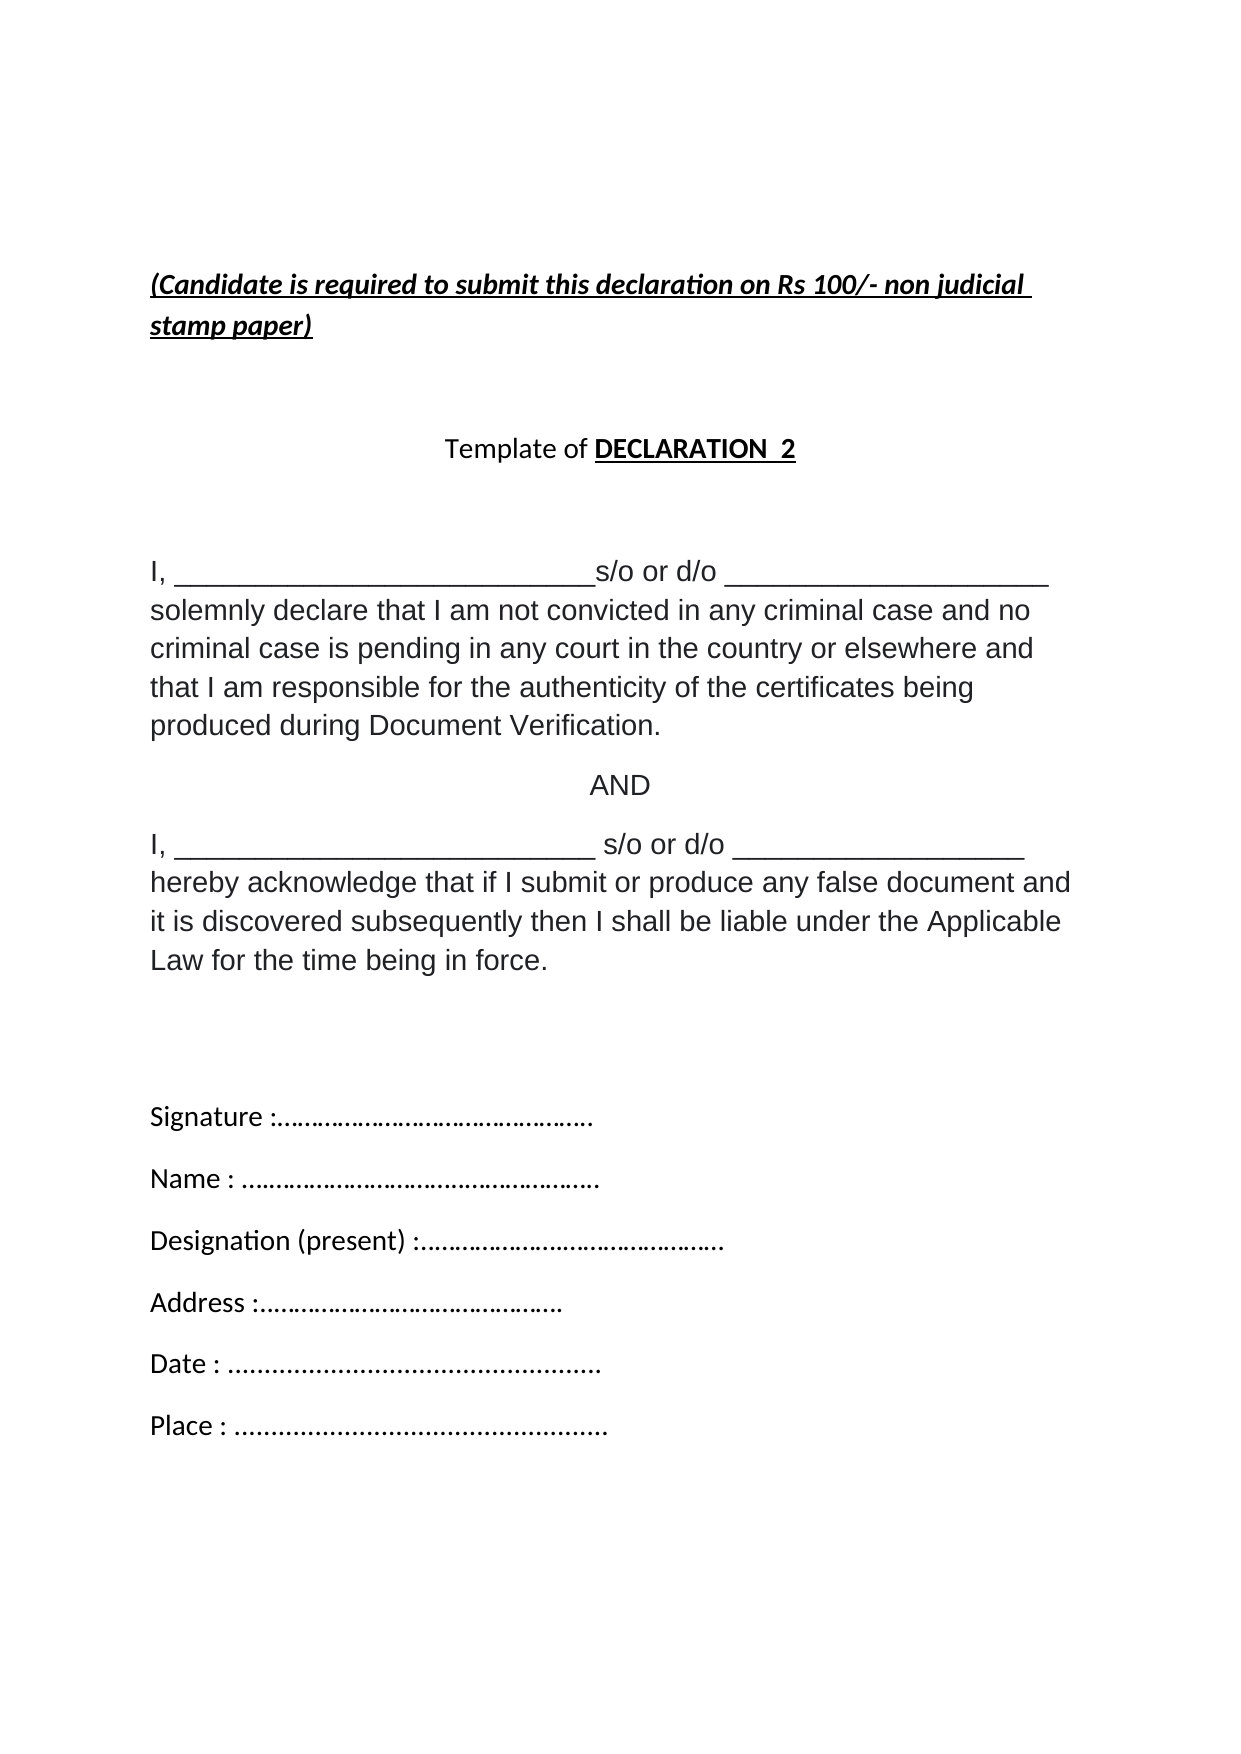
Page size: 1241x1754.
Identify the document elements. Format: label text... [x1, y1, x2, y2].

text AND [150, 767, 1090, 801]
text Designation (present) :..……………….…………………… [150, 1222, 1090, 1258]
text Place : ................................................... [150, 1407, 1090, 1443]
text Name : ….………………………..……………….. [150, 1160, 1090, 1196]
text Template of DECLARATION 2 [150, 430, 1090, 466]
text I, __________________________s/o or d/o ____________________ solemnly declare that I am not convicted in any criminal case and no criminal case is pending in any court in the country or elsewhere and that I am responsible for the authenticity of the certificates being produced during Document Verification. [150, 554, 1090, 742]
text (Candidate is required to submit this declaration on Rs 100/- non judicial stamp paper) [150, 266, 1090, 342]
text Date : ................................................... [150, 1346, 1090, 1381]
text Signature :……………………………………….. [150, 1098, 1090, 1134]
text I, __________________________ s/o or d/o __________________ hereby acknowledge that if I submit or produce any false document and it is discovered subsequently then I shall be liable under the Applicable Law for the time being in force. [150, 827, 1090, 976]
text Address :..……………………………………. [150, 1284, 1090, 1319]
